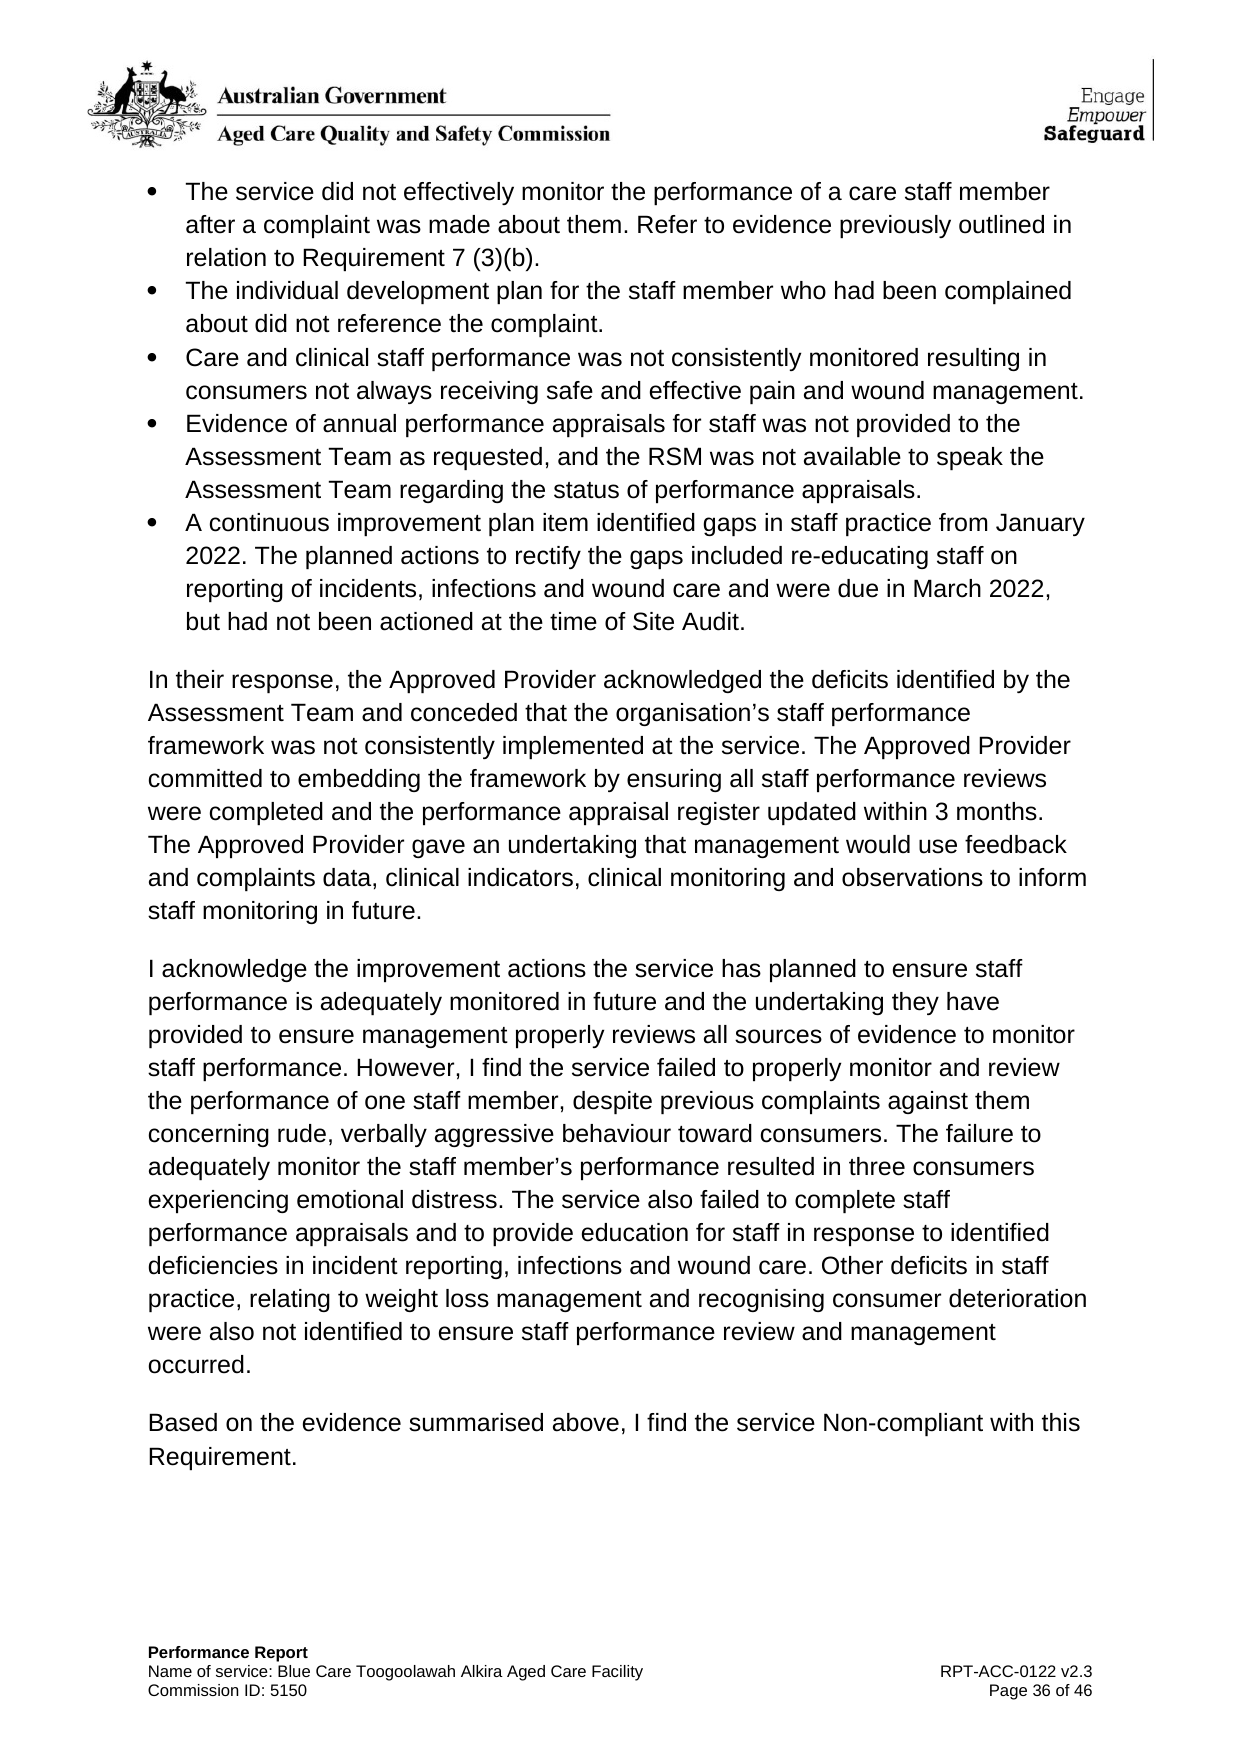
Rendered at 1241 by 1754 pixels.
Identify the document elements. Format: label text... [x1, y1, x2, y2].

picture [1, 0, 1241, 169]
list The individual development plan for the staff member who had been complained about did not reference the complaint. [148, 276, 1092, 338]
list Care and clinical staff performance was not consistently monitored resulting in consumers not always receiving safe and effective pain and wound management. [148, 342, 1092, 404]
text In their response, the Approved Provider acknowledged the deficits identified by the Assessment Team and conceded that the organisation’s staff performance framework was not consistently implemented at the service. The Approved Provider committed to embedding the framework by ensuring all staff performance reviews were completed and the performance appraisal register updated within 3 months. The Approved Provider gave an undertaking that management would use feedback and complaints data, clinical indicators, clinical monitoring and observations to inform staff monitoring in future. [148, 665, 1092, 925]
list A continuous improvement plan item identified gaps in staff practice from January 2022. The planned actions to rectify the gaps included re-educating staff on reporting of incidents, infections and wound care and were due in March 2022, but had not been actioned at the time of Site Audit. [148, 508, 1092, 636]
list Evidence of annual performance appraisals for staff was not provided to the Assessment Team as requested, and the RSM was not available to speak the Assessment Team regarding the status of performance appraisals. [148, 409, 1092, 503]
text I acknowledge the improvement actions the service has planned to ensure staff performance is adequately monitored in future and the undertaking they have provided to ensure management properly reviews all sources of evidence to monitor staff performance. However, I find the service failed to properly monitor and review the performance of one staff member, despite previous complaints against them concerning rude, verbally aggressive behaviour toward consumers. The failure to adequately monitor the staff member’s performance resulted in three consumers experiencing emotional distress. The service also failed to complete staff performance appraisals and to provide education for staff in response to identified deficiencies in incident reporting, infections and wound care. Other deficits in staff practice, relating to weight loss management and recognising consumer deterioration were also not identified to ensure staff performance review and management occurred. [148, 954, 1092, 1379]
list The service did not effectively monitor the performance of a care staff member after a complaint was made about them. Refer to evidence previously outlined in relation to Requirement 7 (3)(b). [148, 177, 1092, 272]
text Based on the evidence summarised above, I find the service Non-compliant with this Requirement. [148, 1408, 1092, 1470]
